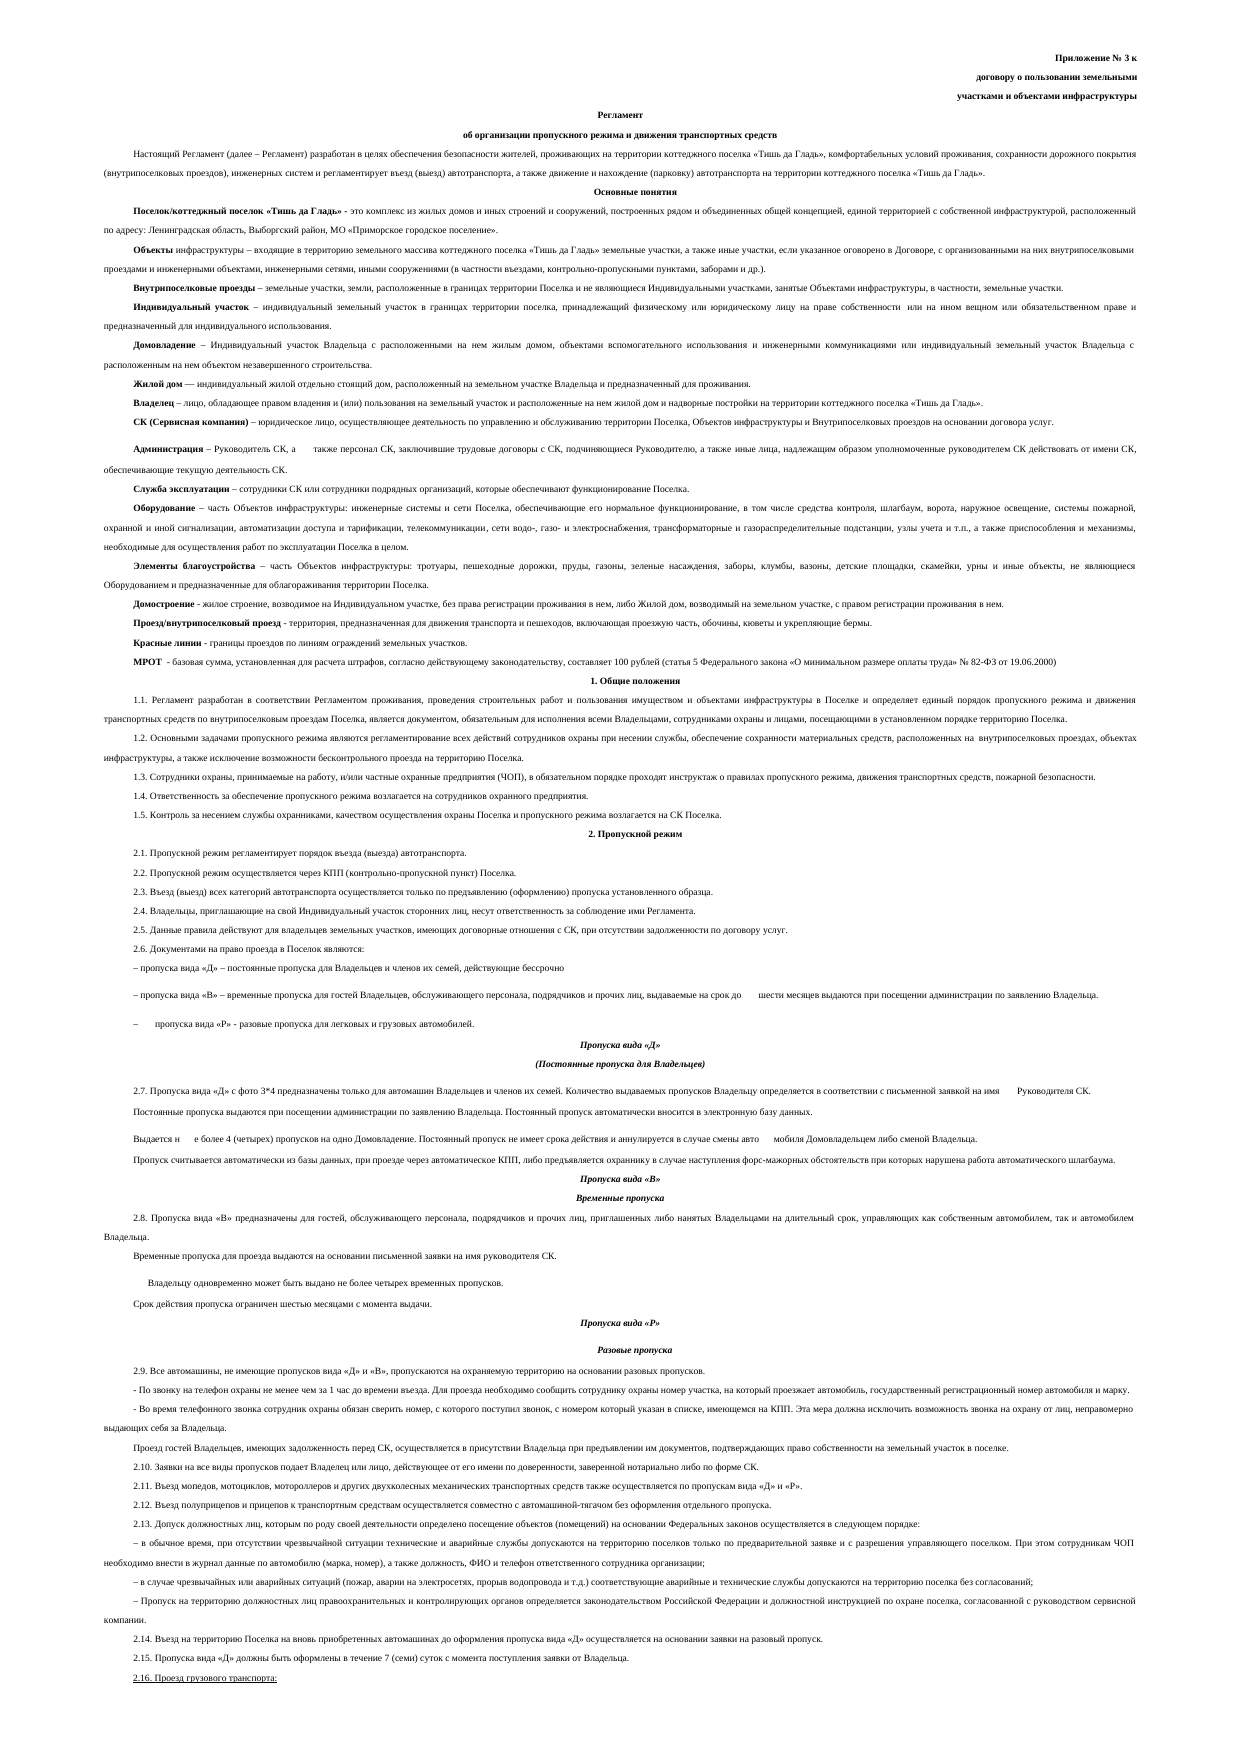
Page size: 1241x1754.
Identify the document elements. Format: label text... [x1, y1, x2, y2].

text 2.6. Документами на право проезда в Поселок являются: [104, 936, 1137, 955]
text Красные линии - границы проездов по линиям ограждений земельных участков. [104, 629, 1137, 648]
text 2.10. Заявки на все виды пропусков подает Владелец или лицо, действующее от его имени по доверенности, заверенной нотариально либо по форме СК. [104, 1453, 1137, 1472]
text участками и объектами инфраструктуры [103, 83, 1137, 102]
text – Пропуск на территорию должностных лиц правоохранительных и контролирующих органов определяется законодательством Российской Федерации и должностной инструкцией по охране поселка, согласованной с руководством сервисной компании. [104, 1587, 1137, 1626]
text 1. Общие положения [104, 667, 1137, 686]
text договору о пользовании земельными [103, 63, 1137, 83]
text Администрация – Руководитель СК, а также персонал СК, заключившие трудовые договоры с СК, подчиняющиеся Руководителю, а также иные лица, надлежащим образом уполномоченные руководителем СК действовать от имени СК, обеспечивающие текущую деятельность СК. [104, 428, 1137, 476]
text 2.5. Данные правила действуют для владельцев земельных участков, имеющих договорные отношения с СК, при отсутствии задолженности по договору услуг. [104, 916, 1137, 936]
text Элементы благоустройства – часть Объектов инфраструктуры: тротуары, пешеходные дорожки, пруды, газоны, зеленые насаждения, заборы, клумбы, вазоны, детские площадки, скамейки, урны и иные объекты, не являющиеся Оборудованием и предназначенные для облагораживания территории Поселка. [104, 552, 1137, 591]
text Временные пропуска [103, 1185, 1137, 1204]
text Выдается не более 4 (четырех) пропусков на одно Домовладение. Постоянный пропуск не имеет срока действия и аннулируется в случае смены автомобиля Домовладельцем либо сменой Владельца. [104, 1118, 1137, 1146]
text Домовладение – Индивидуальный участок Владельца с расположенными на нем жилым домом, объектами вспомогательного использования и инженерными коммуникациями или индивидуальный земельный участок Владельца с расположенным на нем объектом незавершенного строительства. [104, 332, 1137, 370]
text (Постоянные пропуска для Владельцев) [103, 1051, 1137, 1070]
text Пропуска вида «Д» [103, 1031, 1137, 1051]
text Владельцу одновременно может быть выдано не более четырех временных пропусков. [104, 1261, 1137, 1290]
text 2.8. Пропуска вида «В» предназначены для гостей, обслуживающего персонала, подрядчиков и прочих лиц, приглашенных либо нанятых Владельцами на длительный срок, управляющих как собственным автомобилем, так и автомобилем Владельца. [104, 1204, 1137, 1242]
text – пропуска вида «Р» - разовые пропуска для легковых и грузовых автомобилей. [104, 1003, 1137, 1031]
text Постоянные пропуска выдаются при посещении администрации по заявлению Владельца. Постоянный пропуск автоматически вносится в электронную базу данных. [104, 1098, 1137, 1118]
text Объекты инфраструктуры – входящие в территорию земельного массива коттеджного поселка «Тишь да Гладь» земельные участки, а также иные участки, если указанное оговорено в Договоре, с организованными на них внутрипоселковыми проездами и инженерными объектами, инженерными сетями, иными сооружениями (в частности въездами, контрольно-пропускными пунктами, заборами и др.). [104, 236, 1137, 274]
text – пропуска вида «В» – временные пропуска для гостей Владельцев, обслуживающего персонала, подрядчиков и прочих лиц, выдаваемые на срок до шести месяцев выдаются при посещении администрации по заявлению Владельца. [104, 974, 1137, 1003]
text Индивидуальный участок – индивидуальный земельный участок в границах территории поселка, принадлежащий физическому или юридическому лицу на праве собственности или на ином вещном или обязательственном праве и предназначенный для индивидуального использования. [104, 293, 1137, 332]
text 1.2. Основными задачами пропускного режима являются регламентирование всех действий сотрудников охраны при несении службы, обеспечение сохранности материальных средств, расположенных на внутрипоселковых проездах, объектах инфраструктуры, а также исключение возможности бесконтрольного проезда на территорию Поселка. [104, 725, 1137, 763]
text – в обычное время, при отсутствии чрезвычайной ситуации технические и аварийные службы допускаются на территорию поселков только по предварительной заявке и с разрешения управляющего поселком. При этом сотрудникам ЧОП необходимо внести в журнал данные по автомобилю (марка, номер), а также должность, ФИО и телефон ответственного сотрудника организации; [104, 1530, 1137, 1568]
text Поселок/коттеджный поселок «Тишь да Гладь» - это комплекс из жилых домов и иных строений и сооружений, построенных рядом и объединенных общей концепцией, единой территорией с собственной инфраструктурой, расположенный по адресу: Ленинградская область, Выборгский район, МО «Приморское городское поселение». [104, 198, 1137, 236]
text об организации пропускного режима и движения транспортных средств [103, 121, 1137, 140]
text 1.5. Контроль за несением службы охранниками, качеством осуществления охраны Поселка и пропускного режима возлагается на СК Поселка. [104, 801, 1137, 821]
text Приложение № 3 к [103, 44, 1137, 63]
text 2.11. Въезд мопедов, мотоциклов, мотороллеров и других двухколесных механических транспортных средств также осуществляется по пропускам вида «Д» и «Р». [104, 1472, 1137, 1491]
text Регламент [103, 102, 1137, 121]
text 2.16. Проезд грузового транспорта: [103, 1664, 1137, 1683]
text 1.1. Регламент разработан в соответствии Регламентом проживания, проведения строительных работ и пользования имуществом и объектами инфраструктуры в Поселке и определяет единый порядок пропускного режима и движения транспортных средств по внутрипоселковым проездам Поселка, является документом, обязательным для исполнения всеми Владельцами, сотрудниками охраны и лицами, посещающими в установленном порядке территорию Поселка. [104, 686, 1137, 725]
text Проезд/внутрипоселковый проезд - территория, предназначенная для движения транспорта и пешеходов, включающая проезжую часть, обочины, кюветы и укрепляющие бермы. [104, 610, 1137, 629]
text Домостроение - жилое строение, возводимое на Индивидуальном участке, без права регистрации проживания в нем, либо Жилой дом, возводимый на земельном участке, с правом регистрации проживания в нем. [104, 591, 1137, 610]
text Оборудование – часть Объектов инфраструктуры: инженерные системы и сети Поселка, обеспечивающие его нормальное функционирование, в том числе средства контроля, шлагбаум, ворота, наружное освещение, системы пожарной, охранной и иной сигнализации, автоматизации доступа и тарификации, телекоммуникации, сети водо-, газо- и электроснабжения, трансформаторные и газораспределительные подстанции, узлы учета и т.п., а также приспособления и механизмы, необходимые для осуществления работ по эксплуатации Поселка в целом. [104, 495, 1137, 552]
text Пропуска вида «Р» [103, 1309, 1137, 1328]
text Пропуск считывается автоматически из базы данных, при проезде через автоматическое КПП, либо предъявляется охраннику в случае наступления форс-мажорных обстоятельств при которых нарушена работа автоматического шлагбаума. [104, 1146, 1137, 1166]
text 2.1. Пропускной режим регламентирует порядок въезда (выезда) автотранспорта. [104, 840, 1137, 859]
text МРОТ - базовая сумма, установленная для расчета штрафов, согласно действующему законодательству, составляет 100 рублей (статья 5 Федерального закона «О минимальном размере оплаты труда» № 82-ФЗ от 19.06.2000) [104, 648, 1137, 667]
text Внутрипоселковые проезды – земельные участки, земли, расположенные в границах территории Поселка и не являющиеся Индивидуальными участками, занятые Объектами инфраструктуры, в частности, земельные участки. [104, 274, 1137, 293]
text 2. Пропускной режим [104, 821, 1137, 840]
text - Во время телефонного звонка сотрудник охраны обязан сверить номер, с которого поступил звонок, с номером который указан в списке, имеющемся на КПП. Эта мера должна исключить возможность звонка на охрану от лиц, неправомерно выдающих себя за Владельца. [104, 1396, 1137, 1434]
text Владелец – лицо, обладающее правом владения и (или) пользования на земельный участок и расположенные на нем жилой дом и надворные постройки на территории коттеджного поселка «Тишь да Гладь». [104, 389, 1137, 408]
text 2.7. Пропуска вида «Д» с фото 3*4 предназначены только для автомашин Владельцев и членов их семей. Количество выдаваемых пропусков Владельцу определяется в соответствии с письменной заявкой на имя Руководителя СК. [104, 1070, 1137, 1098]
text Служба эксплуатации – сотрудники СК или сотрудники подрядных организаций, которые обеспечивают функционирование Поселка. [104, 476, 1137, 495]
text Пропуска вида «В» [103, 1166, 1137, 1185]
text Временные пропуска для проезда выдаются на основании письменной заявки на имя руководителя СК. [104, 1242, 1137, 1261]
text Разовые пропуска [103, 1328, 1137, 1357]
text 2.14. Въезд на территорию Поселка на вновь приобретенных автомашинах до оформления пропуска вида «Д» осуществляется на основании заявки на разовый пропуск. [104, 1626, 1137, 1645]
text 1.4. Ответственность за обеспечение пропускного режима возлагается на сотрудников охранного предприятия. [104, 782, 1137, 801]
text Жилой дом — индивидуальный жилой отдельно стоящий дом, расположенный на земельном участке Владельца и предназначенный для проживания. [104, 370, 1137, 389]
text 2.9. Все автомашины, не имеющие пропусков вида «Д» и «В», пропускаются на охраняемую территорию на основании разовых пропусков. [104, 1357, 1137, 1376]
text 2.4. Владельцы, приглашающие на свой Индивидуальный участок сторонних лиц, несут ответственность за соблюдение ими Регламента. [104, 897, 1137, 916]
text Основные понятия [104, 178, 1137, 198]
text 2.15. Пропуска вида «Д» должны быть оформлены в течение 7 (семи) суток с момента поступления заявки от Владельца. [104, 1645, 1137, 1664]
text – в случае чрезвычайных или аварийных ситуаций (пожар, аварии на электросетях, прорыв водопровода и т.д.) соответствующие аварийные и технические службы допускаются на территорию поселка без согласований; [104, 1568, 1137, 1587]
text 2.13. Допуск должностных лиц, которым по роду своей деятельности определено посещение объектов (помещений) на основании Федеральных законов осуществляется в следующем порядке: [104, 1511, 1137, 1530]
text 2.12. Въезд полуприцепов и прицепов к транспортным средствам осуществляется совместно с автомашиной-тягачом без оформления отдельного пропуска. [104, 1491, 1137, 1511]
text - По звонку на телефон охраны не менее чем за 1 час до времени въезда. Для проезда необходимо сообщить сотруднику охраны номер участка, на который проезжает автомобиль, государственный регистрационный номер автомобиля и марку. [104, 1376, 1137, 1396]
text Проезд гостей Владельцев, имеющих задолженность перед СК, осуществляется в присутствии Владельца при предъявлении им документов, подтверждающих право собственности на земельный участок в поселке. [104, 1434, 1137, 1453]
text 2.3. Въезд (выезд) всех категорий автотранспорта осуществляется только по предъявлению (оформлению) пропуска установленного образца. [104, 878, 1137, 897]
text 2.2. Пропускной режим осуществляется через КПП (контрольно-пропускной пункт) Поселка. [104, 859, 1137, 878]
text – пропуска вида «Д» – постоянные пропуска для Владельцев и членов их семей, действующие бессрочно [104, 955, 1137, 974]
text СК (Сервисная компания) – юридическое лицо, осуществляющее деятельность по управлению и обслуживанию территории Поселка, Объектов инфраструктуры и Внутрипоселковых проездов на основании договора услуг. [104, 408, 1137, 428]
text Настоящий Регламент (далее – Регламент) разработан в целях обеспечения безопасности жителей, проживающих на территории коттеджного поселка «Тишь да Гладь», комфортабельных условий проживания, сохранности дорожного покрытия (внутрипоселковых проездов), инженерных систем и регламентирует въезд (выезд) автотранспорта, а также движение и нахождение (парковку) автотранспорта на территории коттеджного поселка «Тишь да Гладь». [104, 140, 1137, 178]
text Срок действия пропуска ограничен шестью месяцами с момента выдачи. [104, 1290, 1137, 1309]
text 1.3. Сотрудники охраны, принимаемые на работу, и/или частные охранные предприятия (ЧОП), в обязательном порядке проходят инструктаж о правилах пропускного режима, движения транспортных средств, пожарной безопасности. [104, 763, 1137, 782]
